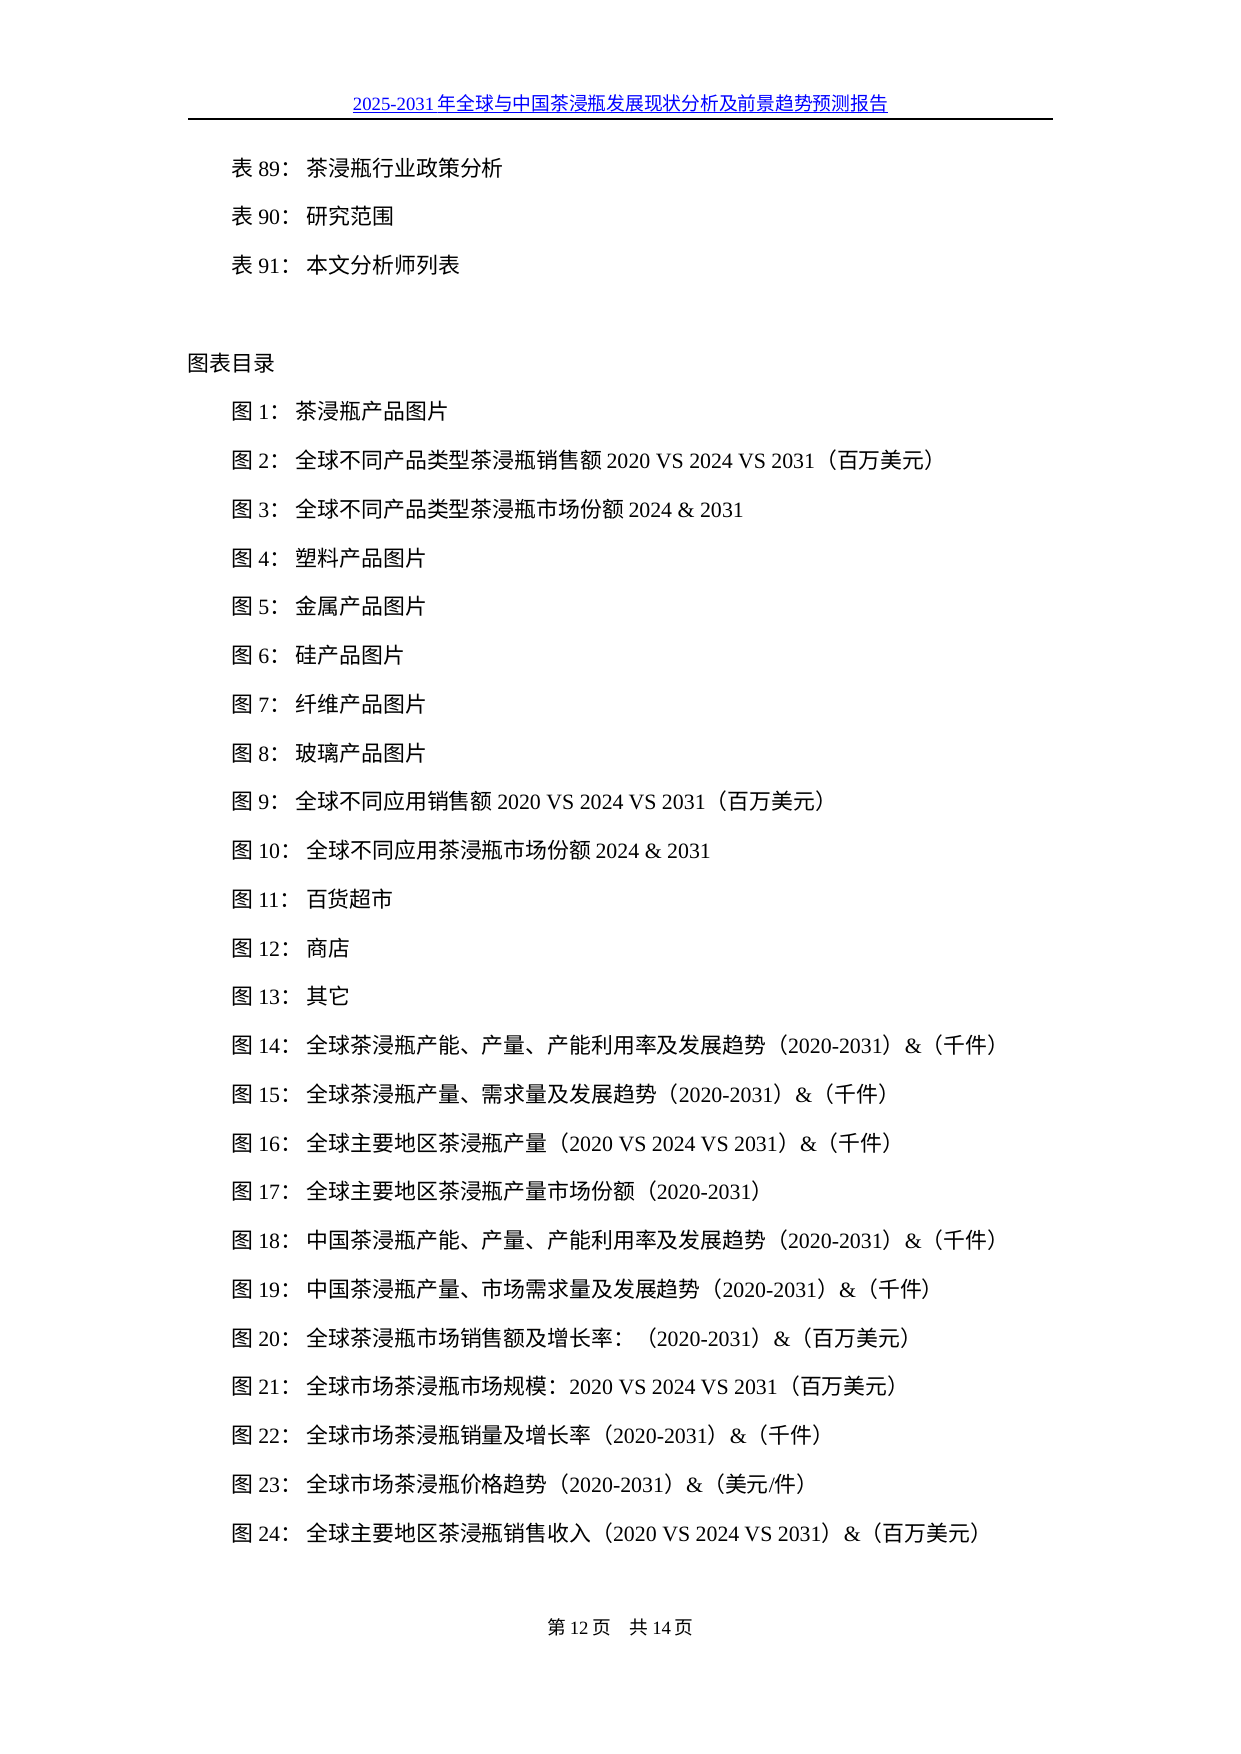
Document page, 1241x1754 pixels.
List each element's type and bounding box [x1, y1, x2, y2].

text [187, 150, 1053, 1548]
